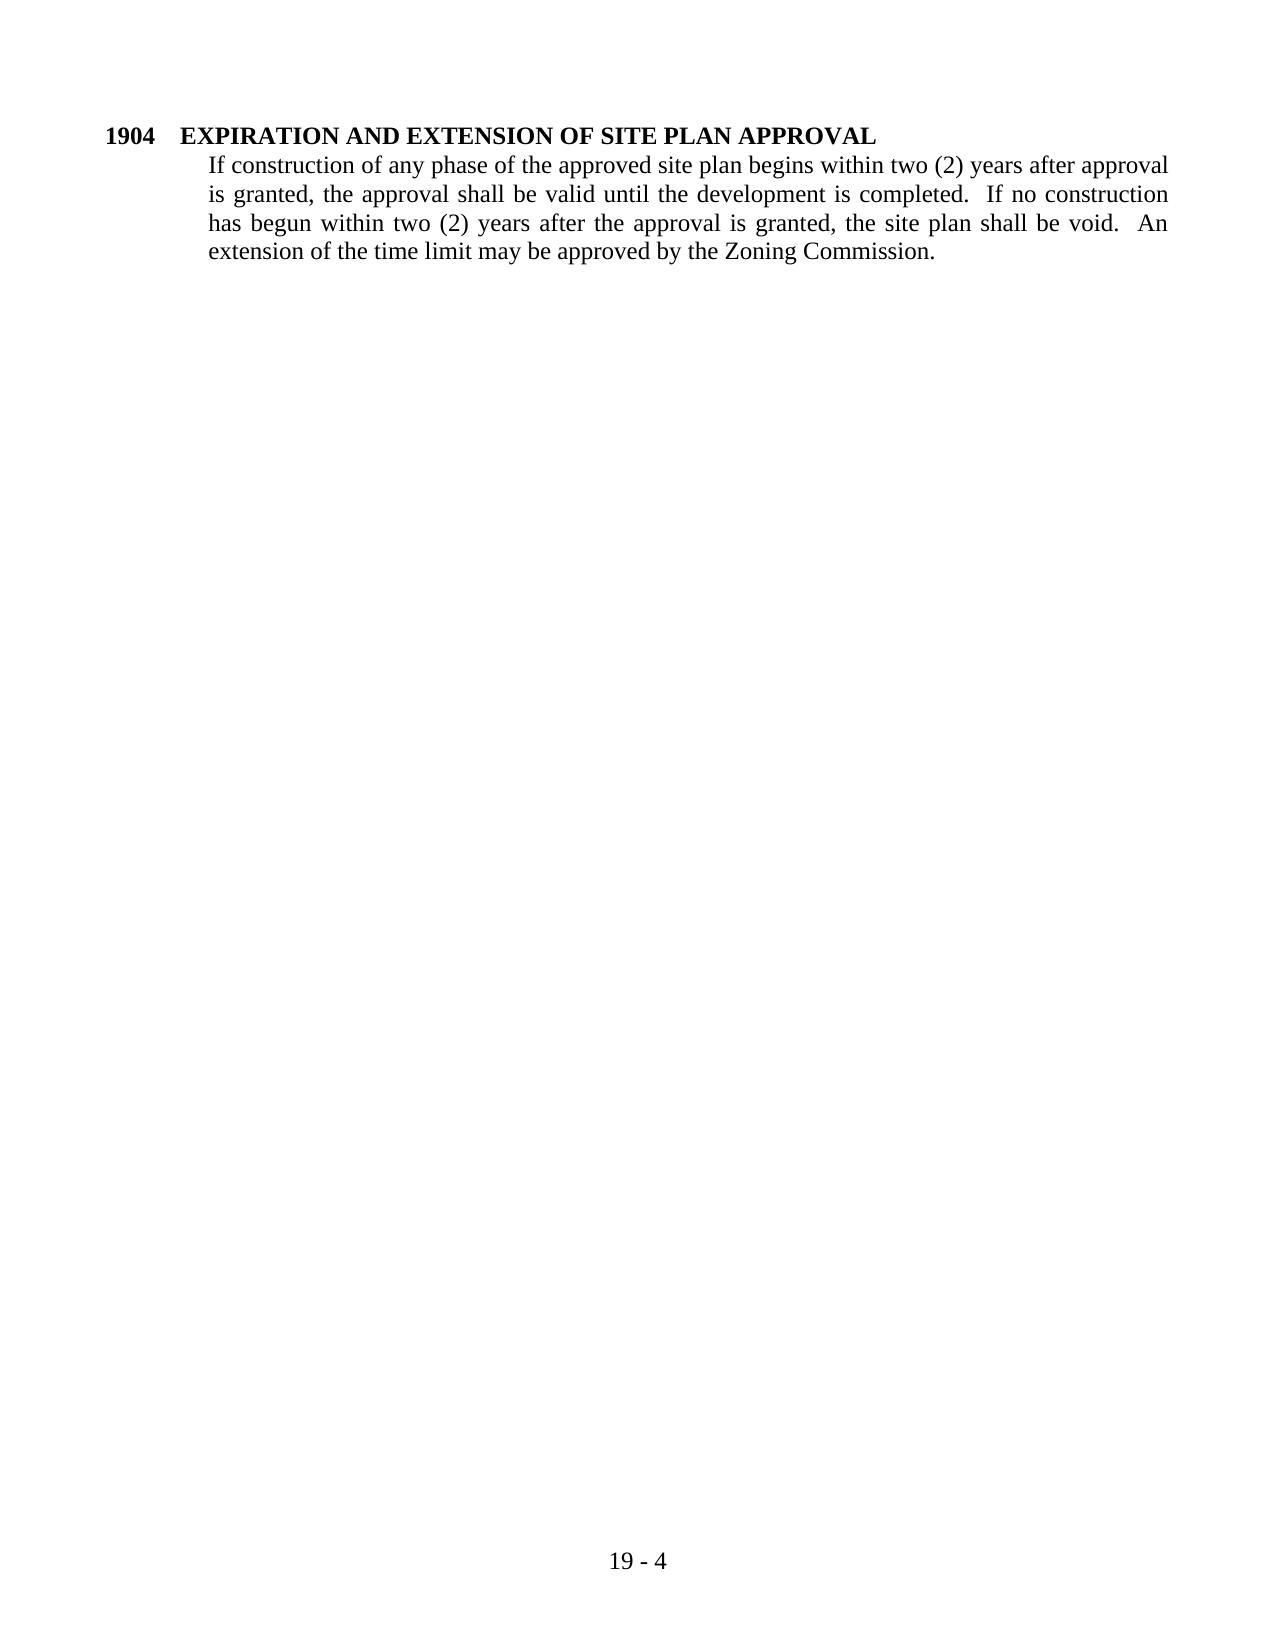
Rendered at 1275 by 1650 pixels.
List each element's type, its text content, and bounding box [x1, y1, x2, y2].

text 1904 EXPIRATION AND EXTENSION OF SITE PLAN APPROVAL [105, 121, 1170, 150]
text If construction of any phase of the approved site plan begins within two (2) years after approval is granted, the approval shall be valid until the development is completed. If no construction has begun within two (2) years after the approval is granted, the site plan shall be void. An extension of the time limit may be approved by the Zoning Commission. [105, 150, 1170, 265]
